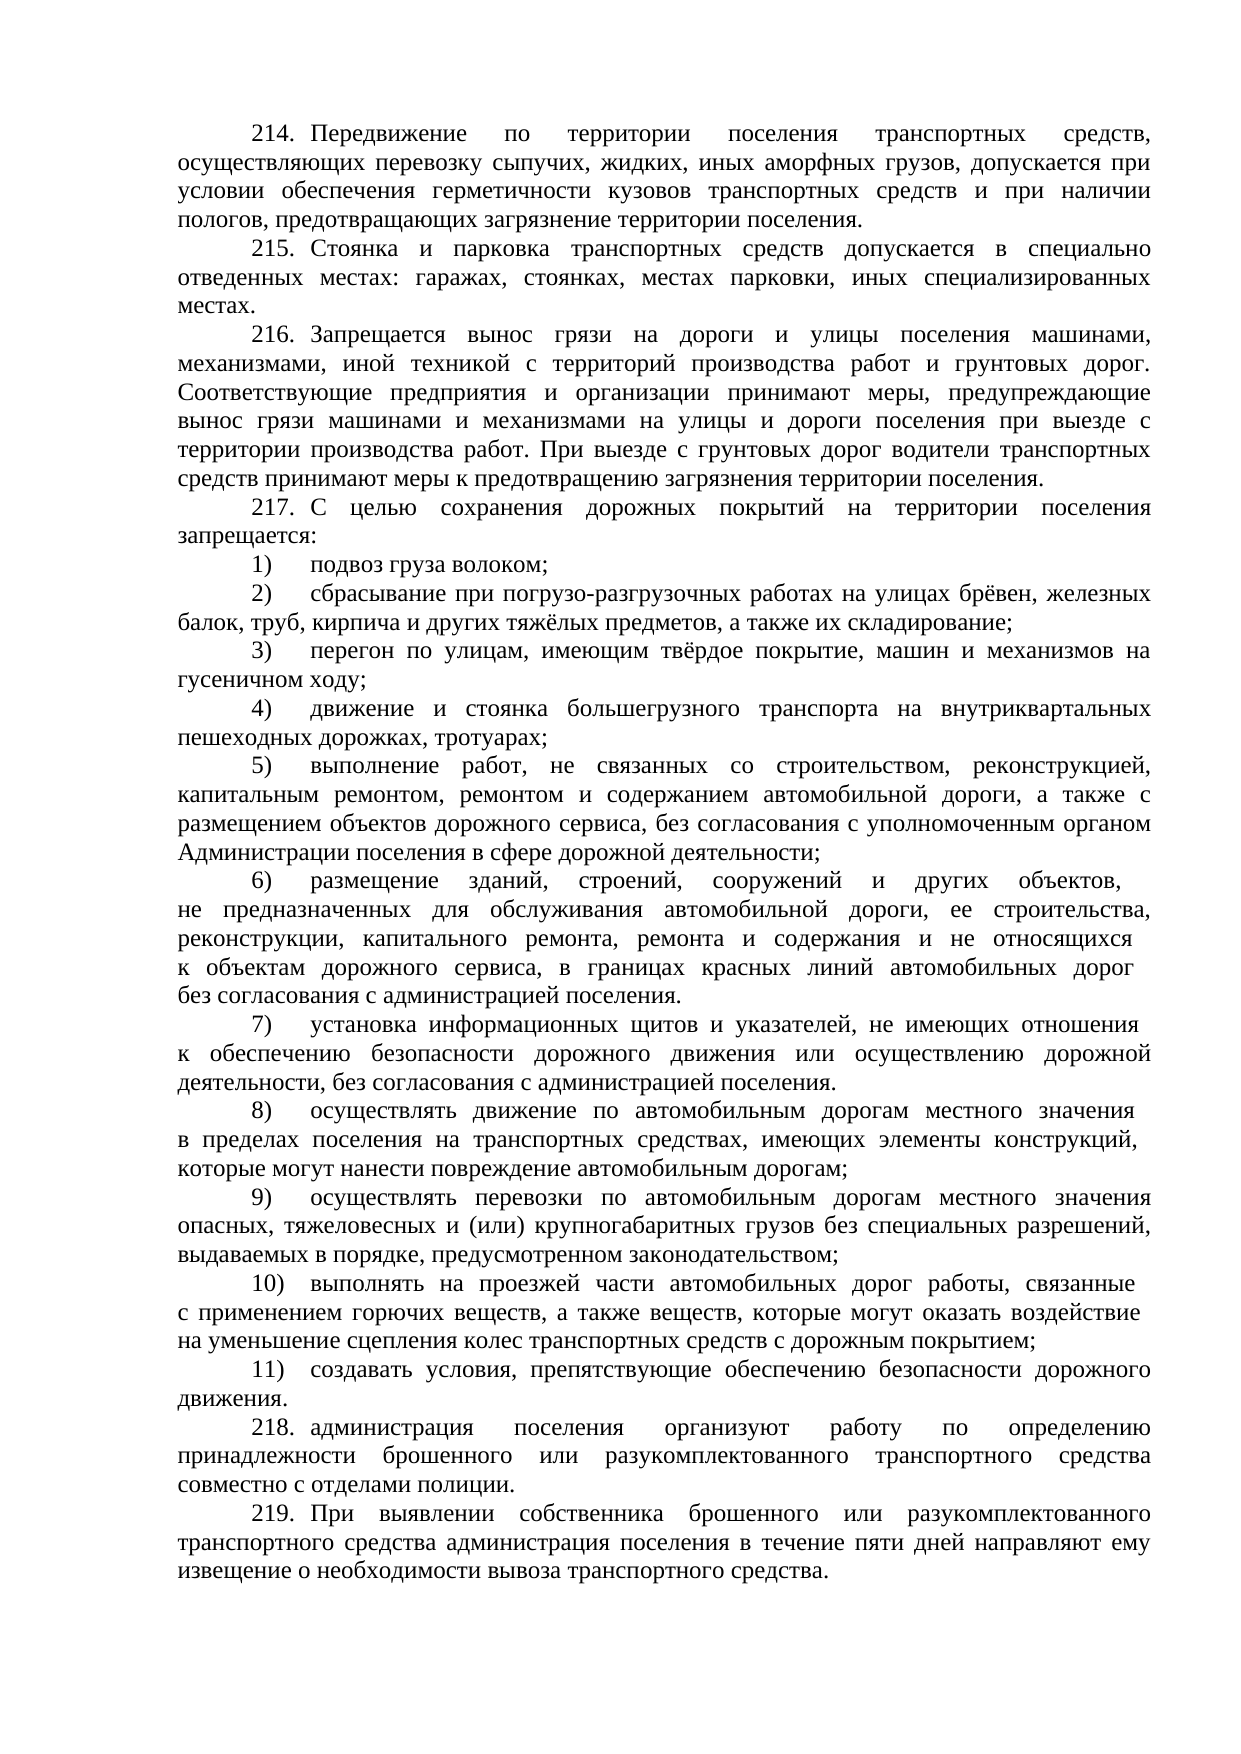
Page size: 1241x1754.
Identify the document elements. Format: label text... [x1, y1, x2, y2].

list осуществлять перевозки по автомобильным дорогам местного значения опасных, тяжеловесных и (или) крупногабаритных грузов без специальных разрешений, выдаваемых в порядке, предусмотренном законодательством; [177, 1182, 1152, 1268]
list Запрещается вынос грязи на дороги и улицы поселения машинами, механизмами, иной техникой с территорий производства работ и грунтовых дорог. Соответствующие предприятия и организации принимают меры, предупреждающие вынос грязи машинами и механизмами на улицы и дороги поселения при выезде с территории производства работ. При выезде с грунтовых дорог водители транспортных средств принимают меры к предотвращению загрязнения территории поселения. [177, 319, 1152, 492]
list перегон по улицам, имеющим твёрдое покрытие, машин и механизмов на гусеничном ходу; [177, 636, 1152, 693]
list осуществлять движение по автомобильным дорогам местного значения в пределах поселения на транспортных средствах, имеющих элементы конструкций, которые могут нанести повреждение автомобильным дорогам; [177, 1096, 1152, 1182]
list подвоз груза волоком; [177, 549, 1152, 578]
list движение и стоянка большегрузного транспорта на внутриквартальных пешеходных дорожках, тротуарах; [177, 693, 1152, 751]
list выполнять на проезжей части автомобильных дорог работы, связанные с применением горючих веществ, а также веществ, которые могут оказать воздействие на уменьшение сцепления колес транспортных средств с дорожным покрытием; [177, 1268, 1152, 1354]
list сбрасывание при погрузо-разгрузочных работах на улицах брёвен, железных балок, труб, кирпича и других тяжёлых предметов, а также их складирование; [177, 578, 1152, 636]
list Передвижение по территории поселения транспортных средств, осуществляющих перевозку сыпучих, жидких, иных аморфных грузов, допускается при условии обеспечения герметичности кузовов транспортных средств и при наличии пологов, предотвращающих загрязнение территории поселения. [177, 118, 1152, 233]
list С целью сохранения дорожных покрытий на территории поселения запрещается: [177, 492, 1152, 549]
list создавать условия, препятствующие обеспечению безопасности дорожного движения. [177, 1354, 1152, 1412]
list выполнение работ, не связанных со строительством, реконструкцией, капитальным ремонтом, ремонтом и содержанием автомобильной дороги, а также с размещением объектов дорожного сервиса, без согласования с уполномоченным органом Администрации поселения в сфере дорожной деятельности; [177, 751, 1152, 866]
list установка информационных щитов и указателей, не имеющих отношения к обеспечению безопасности дорожного движения или осуществлению дорожной деятельности, без согласования с администрацией поселения. [177, 1009, 1152, 1096]
list При выявлении собственника брошенного или разукомплектованного транспортного средства администрация поселения в течение пяти дней направляют ему извещение о необходимости вывоза транспортного средства. [177, 1498, 1152, 1584]
list размещение зданий, строений, сооружений и других объектов, не предназначенных для обслуживания автомобильной дороги, ее строительства, реконструкции, капитального ремонта, ремонта и содержания и не относящихся к объектам дорожного сервиса, в границах красных линий автомобильных дорог без согласования с администрацией поселения. [177, 866, 1152, 1009]
list администрация поселения организуют работу по определению принадлежности брошенного или разукомплектованного транспортного средства совместно с отделами полиции. [177, 1412, 1152, 1498]
list Стоянка и парковка транспортных средств допускается в специально отведенных местах: гаражах, стоянках, местах парковки, иных специализированных местах. [177, 233, 1152, 319]
